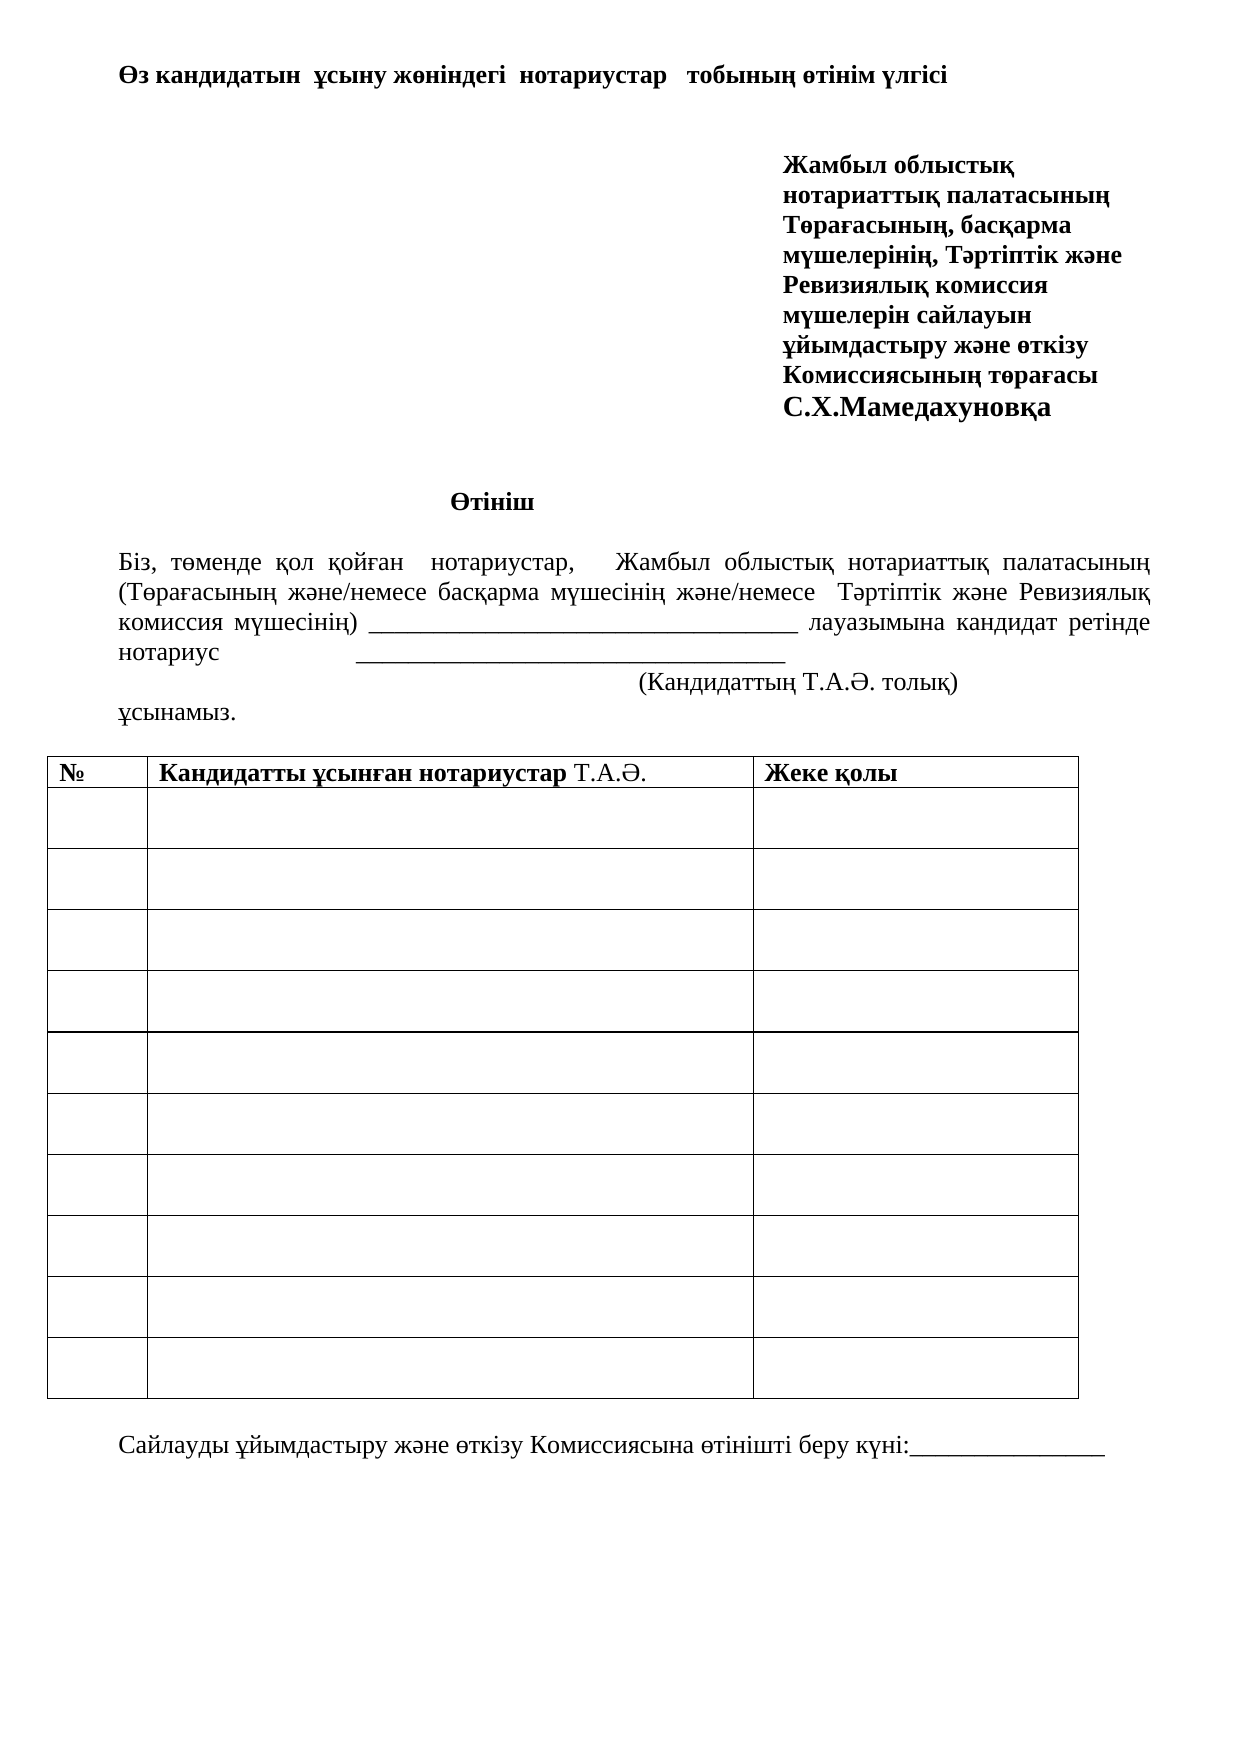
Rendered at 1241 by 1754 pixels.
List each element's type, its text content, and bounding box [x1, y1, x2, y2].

table_cell [148, 971, 753, 1031]
table_cell [48, 1277, 147, 1337]
text Өз кандидатын ұсыну жөніндегі нотариустар тобының өтінім үлгісі [118, 59, 1152, 89]
table_cell [48, 788, 147, 848]
table_cell [48, 971, 147, 1031]
table_cell [754, 788, 1078, 848]
table_cell [148, 910, 753, 970]
table_cell [148, 1155, 753, 1214]
text Біз, төменде қол қойған нотариустар, Жамбыл облыстық нотариаттық палатасының (Төрағасының және/немесе басқарма мүшесінің және/немесе Тәртіптік және Ревизиялық комиссия мүшесінің) _________________________________ лауазымына кандидат ретінде нотариус _________________________________ [118, 546, 1152, 666]
table_cell [754, 1277, 1078, 1337]
table_header Жеке қолы [754, 757, 1078, 787]
table_cell [754, 1033, 1078, 1092]
table_cell [754, 971, 1078, 1031]
table_cell [48, 849, 147, 909]
table_cell [148, 1216, 753, 1276]
text Өтініш [118, 486, 1152, 516]
table_cell [48, 1033, 147, 1092]
text Сайлауды ұйымдастыру және өткізу Комиссиясына өтінішті беру күні:_______________ [118, 1429, 1152, 1459]
table_cell [148, 1338, 753, 1398]
table_cell [148, 849, 753, 909]
table_cell [148, 788, 753, 848]
table_cell [48, 1216, 147, 1276]
text Жамбыл облыстық нотариаттық палатасының Төрағасының, басқарма мүшелерінің, Тәртіптік және Ревизиялық комиссия мүшелерін сайлауын ұйымдастыру және өткізу Комиссиясының төрағасы [783, 149, 1152, 389]
table_cell [48, 1338, 147, 1398]
table_cell [754, 1216, 1078, 1276]
table_header № [48, 757, 147, 787]
text (Кандидаттың Т.А.Ә. толық) [118, 666, 1152, 696]
table_cell [754, 1094, 1078, 1153]
table_cell [754, 849, 1078, 909]
table_header Кандидатты ұсынған нотариустар Т.А.Ә. [148, 757, 753, 787]
table_cell [148, 1094, 753, 1153]
table_cell [48, 1094, 147, 1153]
table_cell [754, 910, 1078, 970]
table_cell [754, 1338, 1078, 1398]
text С.Х.Мамедахуновқа [783, 389, 1152, 423]
table_cell [48, 1155, 147, 1214]
table_cell [148, 1033, 753, 1092]
text ұсынамыз. [118, 696, 1152, 726]
table_cell [148, 1277, 753, 1337]
table_cell [754, 1155, 1078, 1214]
table_cell [48, 910, 147, 970]
